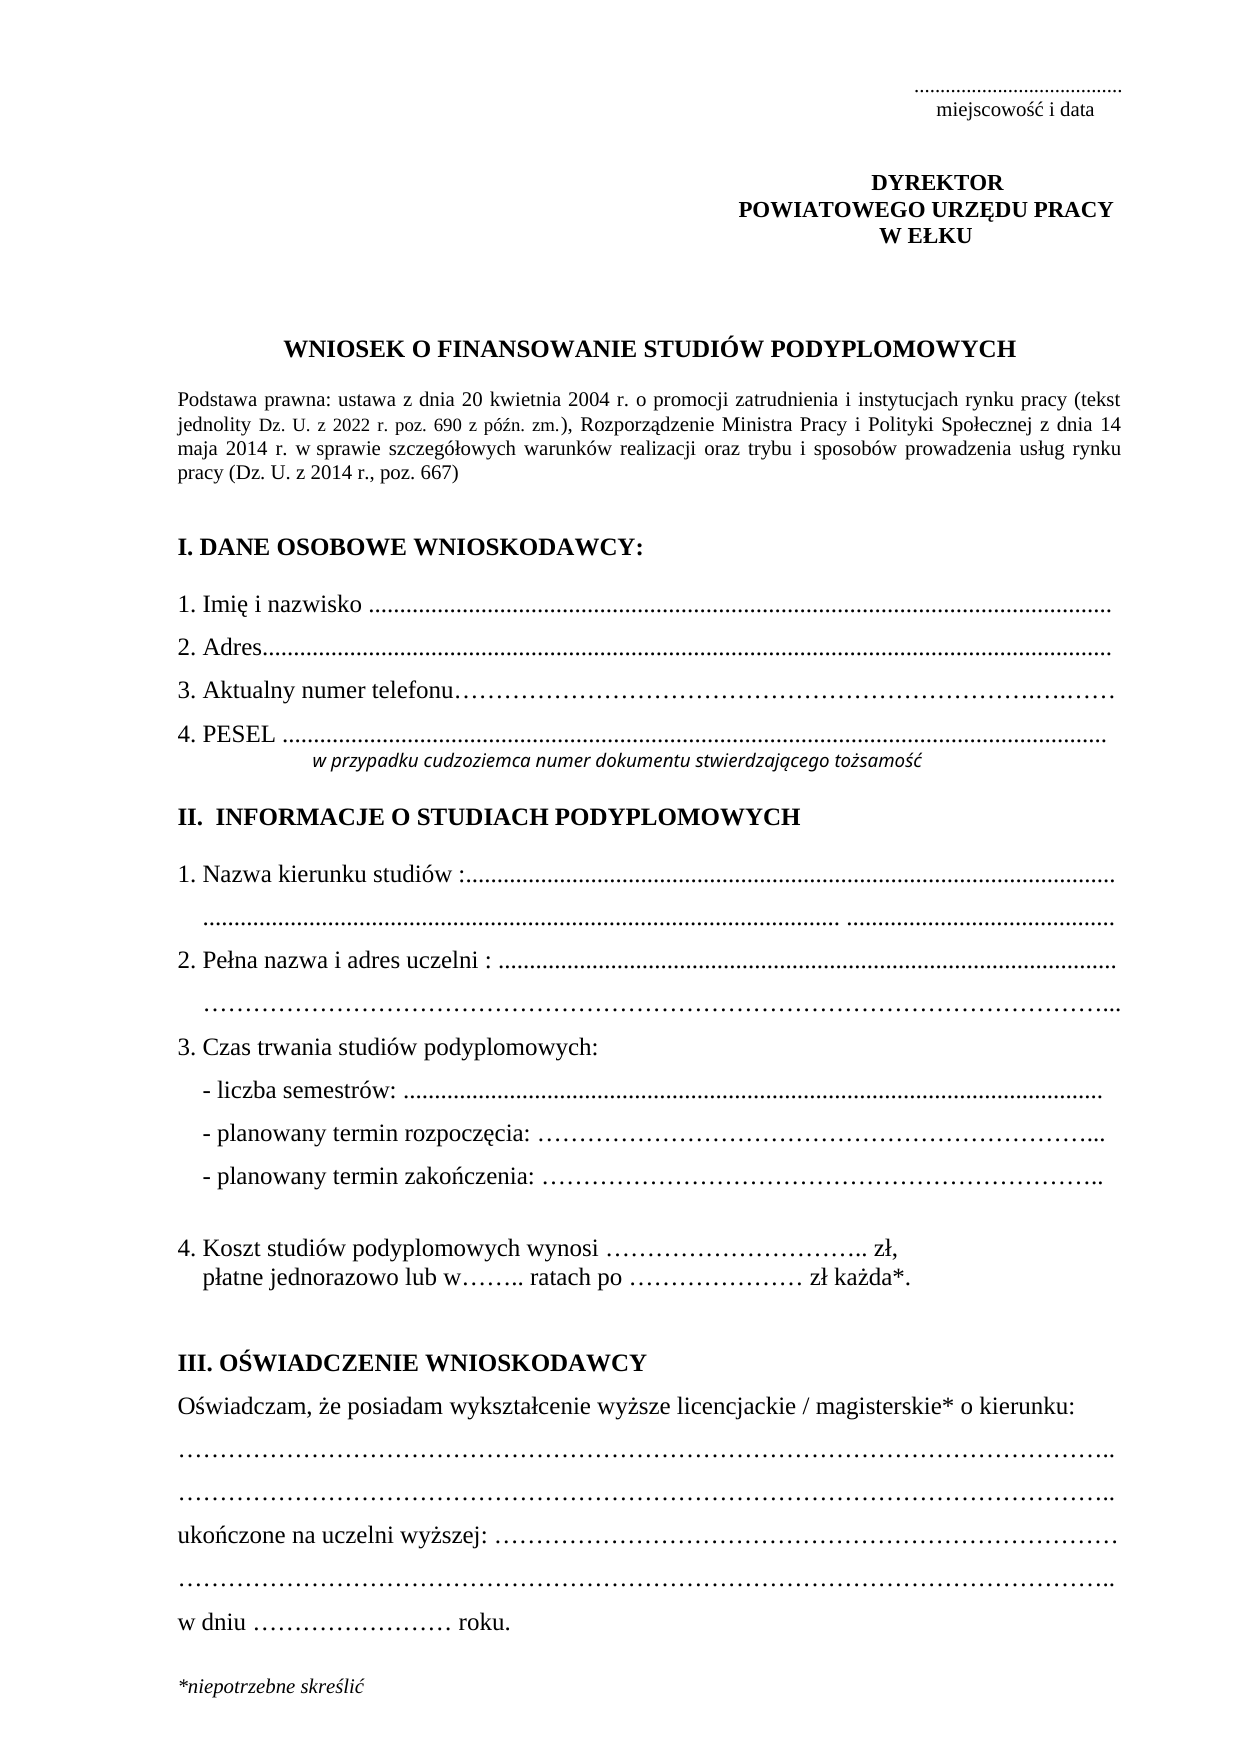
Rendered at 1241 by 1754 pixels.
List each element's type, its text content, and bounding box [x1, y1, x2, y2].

text - planowany termin rozpoczęcia: …………………………………………………………... [177, 1118, 1122, 1147]
text 3. Czas trwania studiów podyplomowych: [177, 1032, 1122, 1060]
text W EŁKU [693, 222, 1122, 248]
text w dniu …………………… roku. [177, 1607, 1122, 1635]
text 1. Nazwa kierunku studiów :........................................................................................................ [177, 859, 1122, 888]
text ukończone na uczelni wyższej: ………………………………………………………………… [177, 1520, 1122, 1549]
text ………………………………………………………………………………………………... [177, 988, 1122, 1017]
text I. DANE OSOBOWE WNIOSKODAWCY: [177, 532, 1122, 561]
text ………………………………………………………………………………………………….. [177, 1563, 1122, 1592]
text 1. Imię i nazwisko ....................................................................................................................... [177, 589, 1122, 618]
text II. INFORMACJE O STUDIACH PODYPLOMOWYCH [177, 802, 1122, 830]
text 3. Aktualny numer telefonu…………………………………………………………….….…… [177, 676, 1122, 704]
text *niepotrzebne skreślić [177, 1674, 1122, 1698]
text 4. Koszt studiów podyplomowych wynosi ………………………….. zł, [177, 1233, 1122, 1262]
text ………………………………………………………………………………………………….. [177, 1477, 1122, 1506]
text 2. Pełna nazwa i adres uczelni : ................................................................................................... [177, 945, 1122, 974]
text Oświadczam, że posiadam wykształcenie wyższe licencjackie / magisterskie* o kierunku: ………………………………………………………………………………………………….. [177, 1391, 1122, 1463]
text ........................................ [177, 73, 1122, 97]
text ...................................................................................................... ........................................... [177, 902, 1122, 931]
text 4. PESEL .................................................................................................................................... [177, 719, 1122, 747]
text DYREKTOR [177, 169, 1122, 196]
text w przypadku cudzoziemca numer dokumentu stwierdzającego tożsamość [215, 747, 1122, 773]
text - planowany termin zakończenia: ………………………………………………………….. [177, 1161, 1122, 1190]
text miejscowość i data [177, 97, 1122, 121]
text Podstawa prawna: ustawa z dnia 20 kwietnia 2004 r. o promocji zatrudnienia i instytucjach rynku pracy (tekst jednolity Dz. U. z 2022 r. poz. 690 z późn. zm.), Rozporządzenie Ministra Pracy i Polityki Społecznej z dnia 14 maja 2014 r. w sprawie szczegółowych warunków realizacji oraz trybu i sposobów prowadzenia usług rynku pracy (Dz. U. z 2014 r., poz. 667) [177, 387, 1122, 484]
text POWIATOWEGO URZĘDU PRACY [177, 196, 1122, 222]
text płatne jednorazowo lub w…….. ratach po ………………… zł każda*. [177, 1262, 1122, 1290]
text III. OŚWIADCZENIE WNIOSKODAWCY [177, 1348, 1122, 1377]
text WNIOSEK O FINANSOWANIE STUDIÓW PODYPLOMOWYCH [177, 334, 1122, 363]
text - liczba semestrów: ................................................................................................................ [177, 1075, 1122, 1103]
text 2. Adres........................................................................................................................................ [177, 632, 1122, 661]
